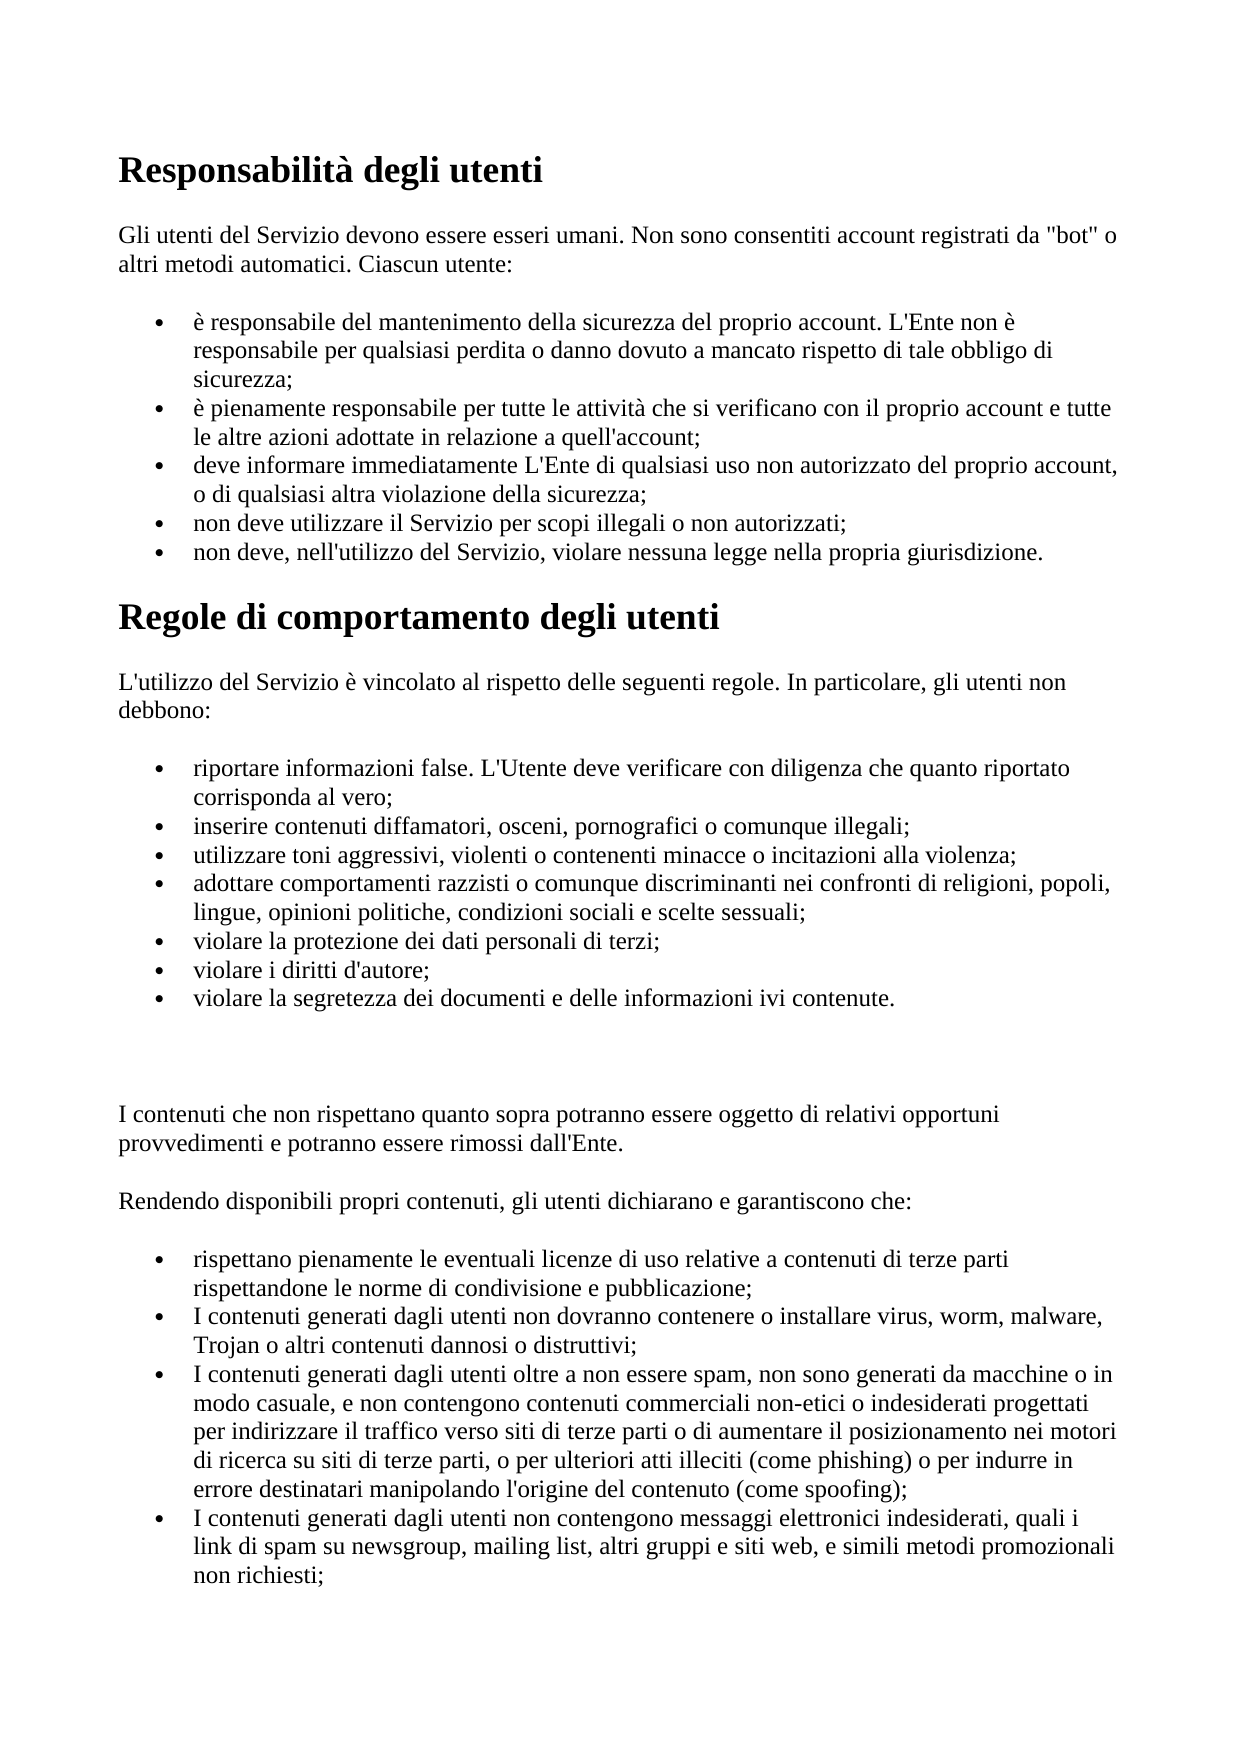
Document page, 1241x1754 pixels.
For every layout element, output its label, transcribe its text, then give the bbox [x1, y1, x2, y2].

list Responsabilità degli utenti [118, 148, 1122, 191]
text Rendendo disponibili propri contenuti, gli utenti dichiarano e garantiscono che: [118, 1186, 1122, 1215]
list violare la segretezza dei documenti e delle informazioni ivi contenute. [156, 983, 1122, 1012]
text L'utilizzo del Servizio è vincolato al rispetto delle seguenti regole. In particolare, gli utenti non debbono: [118, 667, 1122, 724]
list è pienamente responsabile per tutte le attività che si verificano con il proprio account e tutte le altre azioni adottate in relazione a quell'account; [156, 393, 1122, 450]
list adottare comportamenti razzisti o comunque discriminanti nei confronti di religioni, popoli, lingue, opinioni politiche, condizioni sociali e scelte sessuali; [156, 868, 1122, 926]
list inserire contenuti diffamatori, osceni, pornografici o comunque illegali; [156, 811, 1122, 840]
list violare la protezione dei dati personali di terzi; [156, 926, 1122, 955]
list I contenuti generati dagli utenti oltre a non essere spam, non sono generati da macchine o in modo casuale, e non contengono contenuti commerciali non-etici o indesiderati progettati per indirizzare il traffico verso siti di terze parti o di aumentare il posizionamento nei motori di ricerca su siti di terze parti, o per ulteriori atti illeciti (come phishing) o per indurre in errore destinatari manipolando l'origine del contenuto (come spoofing); [156, 1359, 1122, 1503]
list non deve, nell'utilizzo del Servizio, violare nessuna legge nella propria giurisdizione. [156, 537, 1122, 565]
list I contenuti generati dagli utenti non dovranno contenere o installare virus, worm, malware, Trojan o altri contenuti dannosi o distruttivi; [156, 1301, 1122, 1359]
list deve informare immediatamente L'Ente di qualsiasi uso non autorizzato del proprio account, o di qualsiasi altra violazione della sicurezza; [156, 450, 1122, 508]
list rispettano pienamente le eventuali licenze di uso relative a contenuti di terze parti rispettandone le norme di condivisione e pubblicazione; [156, 1244, 1122, 1301]
list Regole di comportamento degli utenti [118, 594, 1122, 638]
list I contenuti generati dagli utenti non contengono messaggi elettronici indesiderati, quali i link di spam su newsgroup, mailing list, altri gruppi e siti web, e simili metodi promozionali non richiesti; [156, 1503, 1122, 1589]
text I contenuti che non rispettano quanto sopra potranno essere oggetto di relativi opportuni provvedimenti e potranno essere rimossi dall'Ente. [118, 1099, 1122, 1157]
list violare i diritti d'autore; [156, 955, 1122, 983]
list riportare informazioni false. L'Utente deve verificare con diligenza che quanto riportato corrisponda al vero; [156, 753, 1122, 811]
list non deve utilizzare il Servizio per scopi illegali o non autorizzati; [156, 508, 1122, 537]
text Gli utenti del Servizio devono essere esseri umani. Non sono consentiti account registrati da "bot" o altri metodi automatici. Ciascun utente: [118, 220, 1122, 277]
list è responsabile del mantenimento della sicurezza del proprio account. L'Ente non è responsabile per qualsiasi perdita o danno dovuto a mancato rispetto di tale obbligo di sicurezza; [156, 307, 1122, 393]
list utilizzare toni aggressivi, violenti o contenenti minacce o incitazioni alla violenza; [156, 840, 1122, 868]
